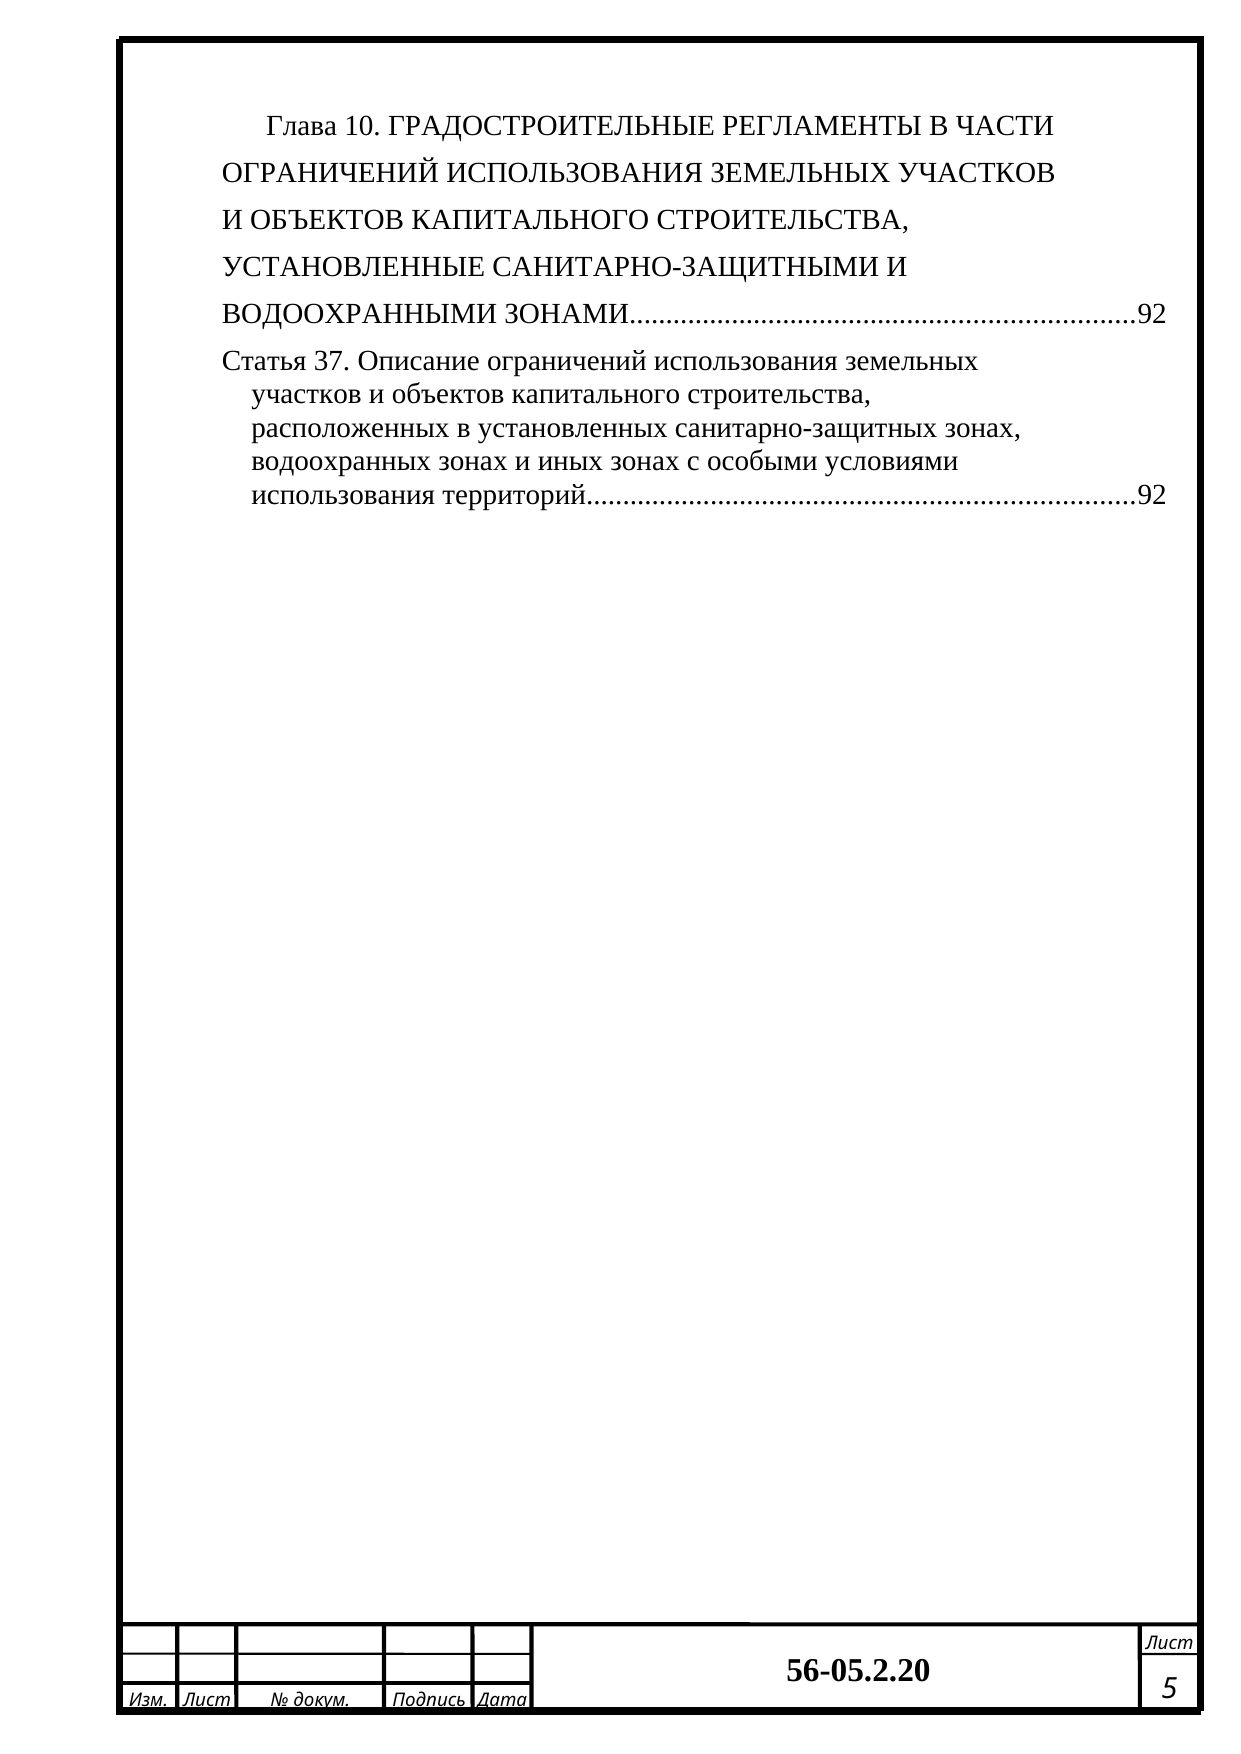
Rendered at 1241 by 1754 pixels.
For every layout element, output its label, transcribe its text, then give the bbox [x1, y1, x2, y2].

text Статья 37. Описание ограничений использования земельных участков и объектов капитального строительства, расположенных в установленных санитарно-защитных зонах, водоохранных зонах и иных зонах с особыми условиями использования территорий. 92 [222, 343, 1063, 511]
text Глава 10. ГРАДОСТРОИТЕЛЬНЫЕ РЕГЛАМЕНТЫ В ЧАСТИ ОГРАНИЧЕНИЙ ИСПОЛЬЗОВАНИЯ ЗЕМЕЛЬНЫХ УЧАСТКОВ И ОБЪЕКТОВ КАПИТАЛЬНОГО СТРОИТЕЛЬСТВА, УСТАНОВЛЕННЫЕ САНИТАРНО-ЗАЩИТНЫМИ И ВОДООХРАННЫМИ ЗОНАМИ 92 [222, 108, 1063, 329]
